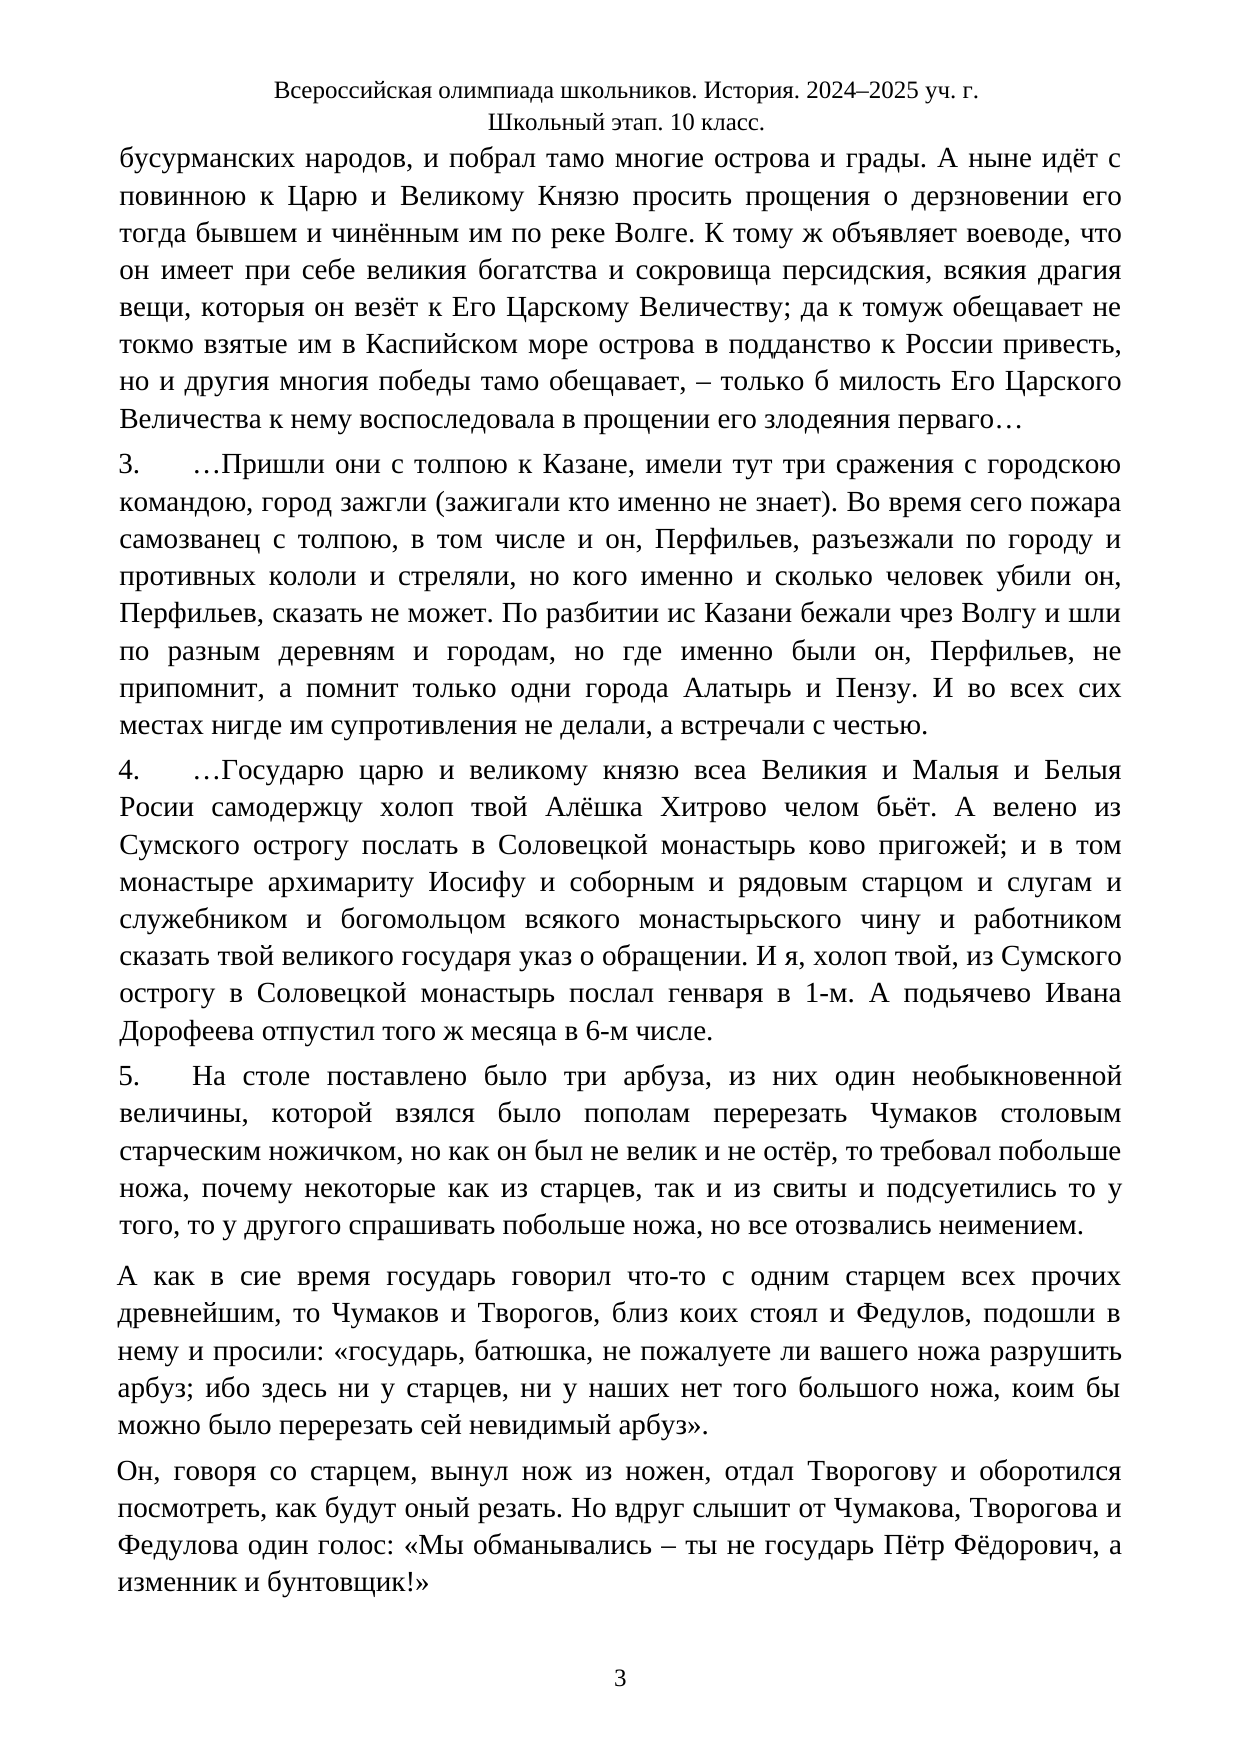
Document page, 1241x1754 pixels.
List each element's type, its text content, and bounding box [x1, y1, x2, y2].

text А как в сие время государь говорил что-то с одним старцем всех прочих древнейшим, то Чумаков и Творогов, близ коих стоял и Федулов, подошли в нему и просили: «государь, батюшка, не пожалуете ли вашего ножа разрушить арбуз; ибо здесь ни у старцев, ни у наших нет того большого ножа, коим бы можно было перерезать сей невидимый арбуз». [116, 1258, 1123, 1441]
list …Пришли они с толпою к Казане, имели тут три сражения с городскою командою, город зажгли (зажигали кто именно не знает). Во время сего пожара самозванец с толпою, в том числе и он, Перфильев, разъезжали по городу и противных кололи и стреляли, но кого именно и сколько человек убили он, Перфильев, сказать не может. По разбитии ис Казани бежали чрез Волгу и шли по разным деревням и городам, но где именно были он, Перфильев, не припомнит, а помнит только одни города Алатырь и Пензу. И во всех сих местах нигде им супротивления не делали, а встречали с честью. [118, 447, 1123, 741]
list …Государю царю и великому князю всеа Великия и Малыя и Белыя Росии самодержцу холоп твой Алёшка Хитрово челом бьёт. А велено из Сумского острогу послать в Соловецкой монастырь ково пригожей; и в том монастыре архимариту Иосифу и соборным и рядовым старцом и слугам и служебником и богомольцом всякого монастырьского чину и работником сказать твой великого государя указ о обращении. И я, холоп твой, из Сумского острогу в Соловецкой монастырь послал генваря в 1-м. А подьячево Ивана Дорофеева отпустил того ж месяца в 6-м числе. [118, 752, 1123, 1046]
list На столе поставлено было три арбуза, из них один необыкновенной величины, которой взялся было пополам перерезать Чумаков столовым старческим ножичком, но как он был не велик и не остёр, то требовал побольше ножа, почему некоторые как из старцев, так и из свиты и подсуетились то у того, то у другого спрашивать побольше ножа, но все отозвались неимением. [118, 1058, 1123, 1241]
text Он, говоря со старцем, вынул нож из ножен, отдал Творогову и оборотился посмотреть, как будут оный резать. Но вдруг слышит от Чумакова, Творогова и Федулова один голос: «Мы обманывались – ты не государь Пётр Фёдорович, а изменник и бунтовщик!» [116, 1453, 1123, 1598]
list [118, 140, 1123, 434]
